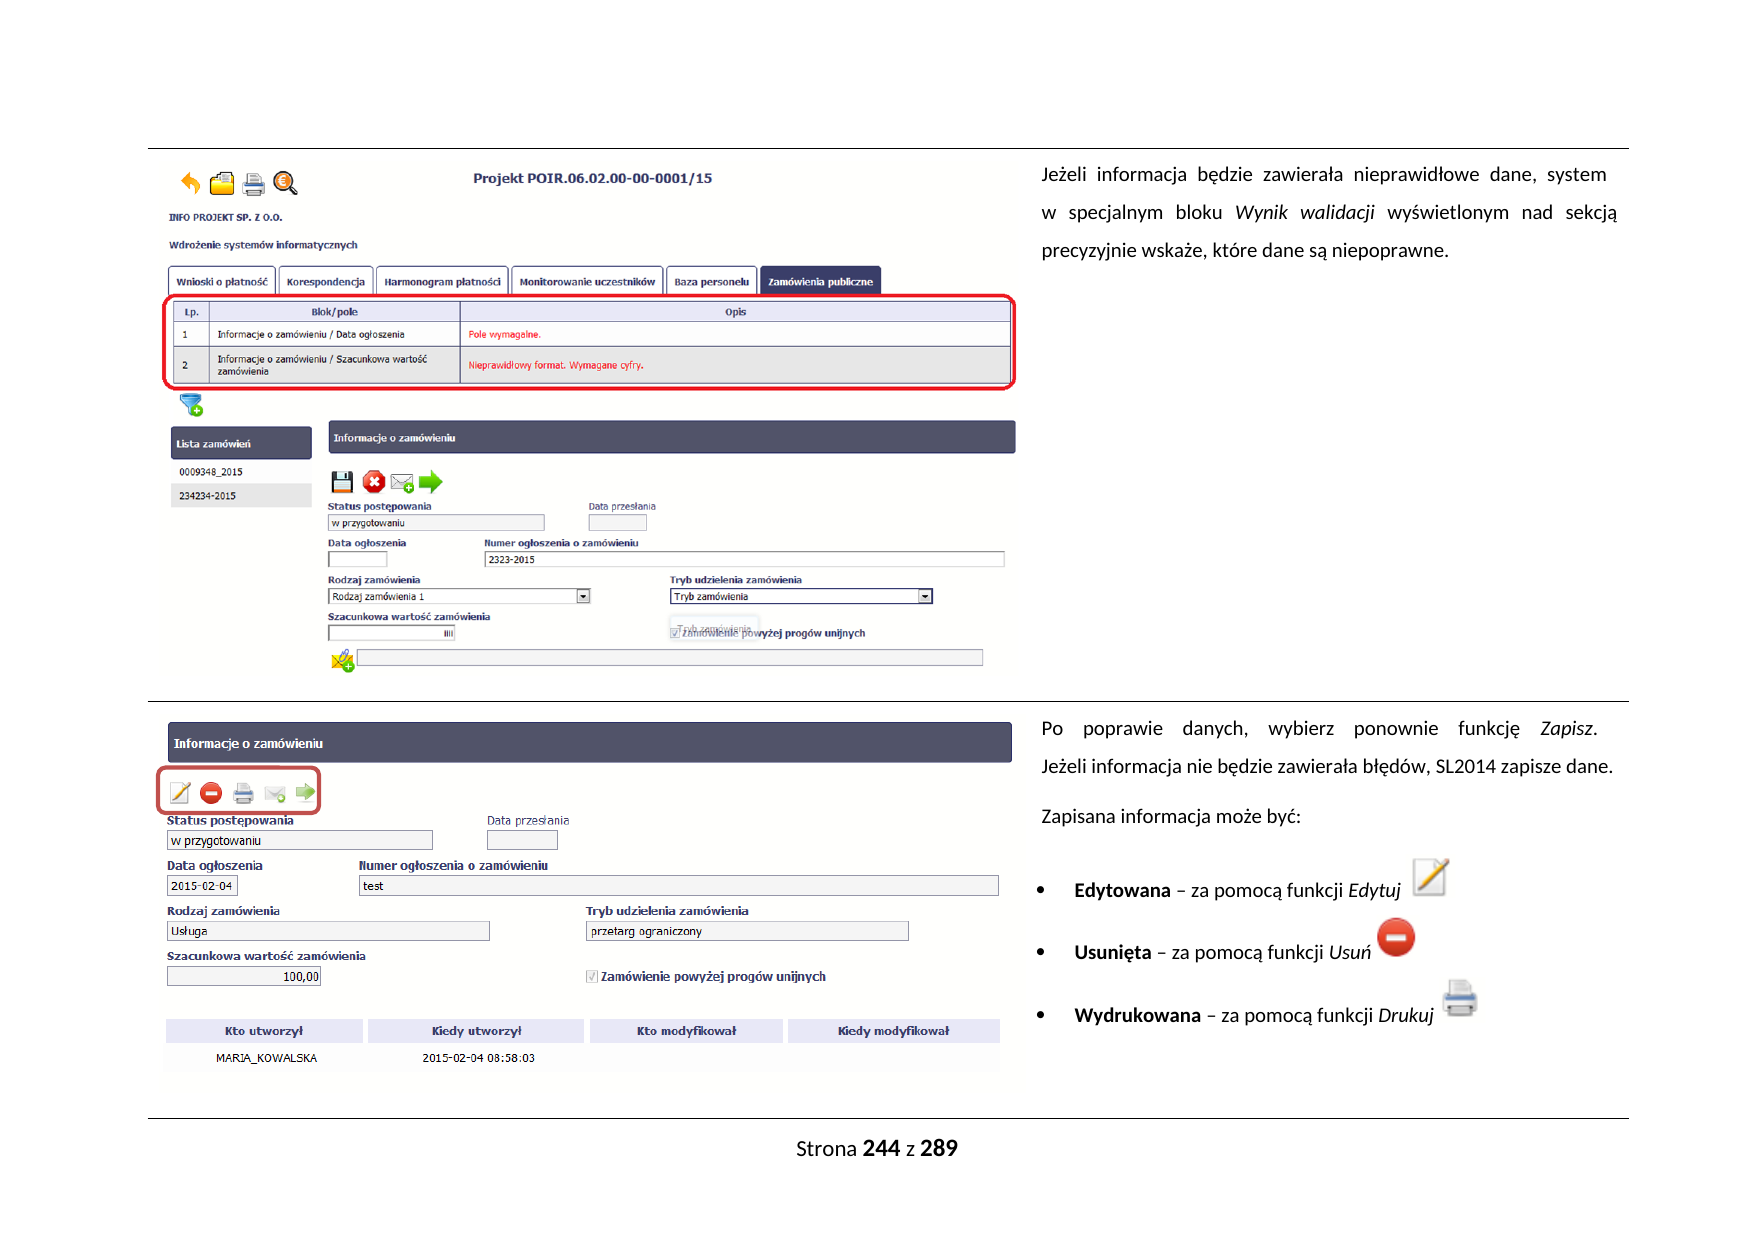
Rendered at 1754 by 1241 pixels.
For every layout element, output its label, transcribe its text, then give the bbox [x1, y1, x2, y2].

picture [1376, 915, 1420, 960]
picture [161, 770, 316, 810]
picture [158, 161, 1019, 676]
picture [158, 714, 1027, 1093]
table_cell [148, 702, 1030, 1118]
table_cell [1030, 702, 1629, 1118]
table_cell [148, 149, 1030, 701]
picture [1438, 977, 1486, 1023]
table_cell Jeżeli informacja będzie zawierała nieprawidłowe dane, system w specjalnym bloku Wynik walidacji wyświetlonym nad sekcją precyzyjnie wskaże, które dane są niepoprawne. [1030, 149, 1629, 701]
picture [1405, 854, 1456, 898]
